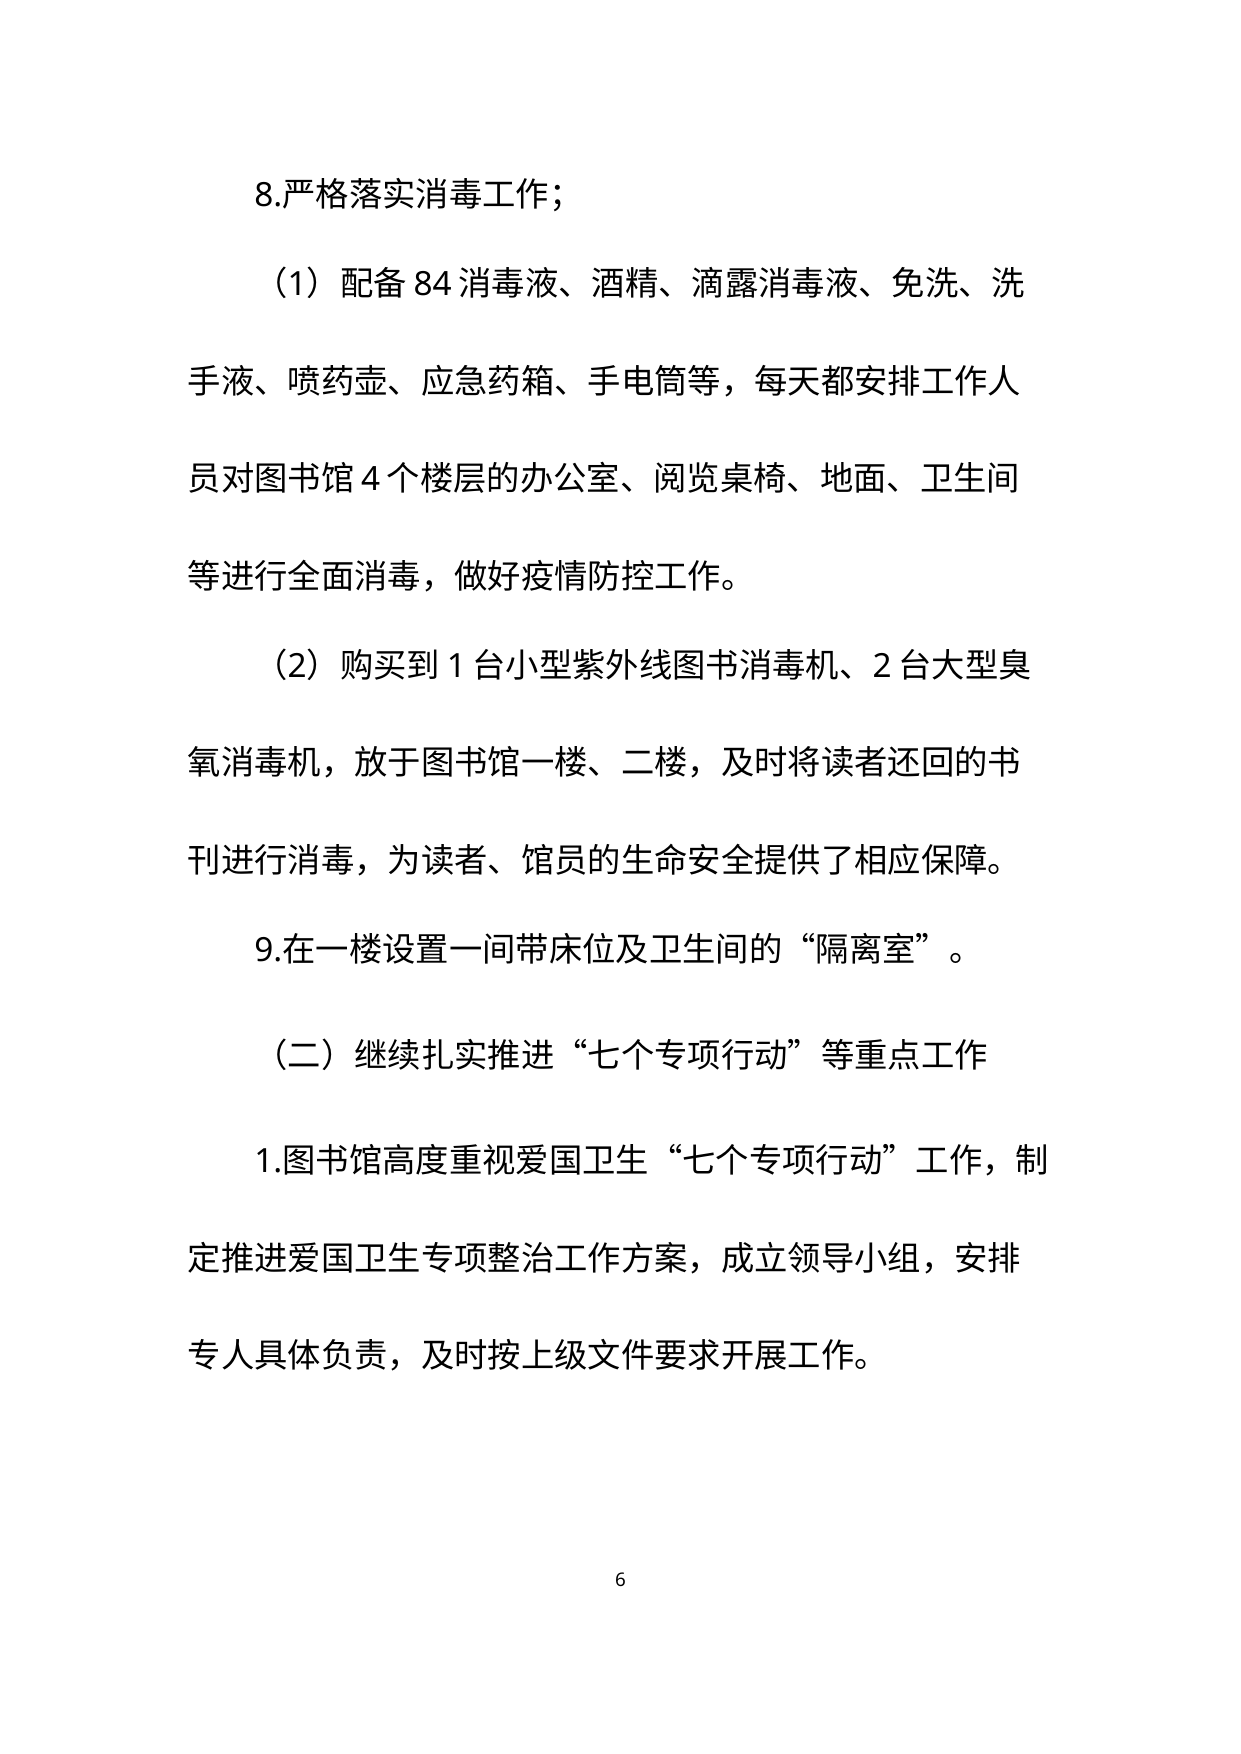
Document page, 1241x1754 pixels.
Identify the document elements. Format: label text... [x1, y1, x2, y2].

list 配备84消毒液、酒精、滴露消毒液、免洗、洗手液、喷药壶、应急药箱、手电筒等，每天都安排工作人员对图书馆4个楼层的办公室、阅览桌椅、地面、卫生间等进行全面消毒，做好疫情防控工作。 [187, 248, 1053, 606]
text 9.在一楼设置一间带床位及卫生间的“隔离室”。 [187, 914, 1053, 979]
list 购买到1台小型紫外线图书消毒机、2台大型臭氧消毒机，放于图书馆一楼、二楼，及时将读者还回的书刊进行消毒，为读者、馆员的生命安全提供了相应保障。 [187, 630, 1053, 890]
text （二）继续扎实推进“七个专项行动”等重点工作 [187, 1020, 1053, 1085]
list 严格落实消毒工作； [187, 159, 1053, 224]
text 1.图书馆高度重视爱国卫生“七个专项行动”工作，制定推进爱国卫生专项整治工作方案，成立领导小组，安排专人具体负责，及时按上级文件要求开展工作。 [187, 1126, 1053, 1386]
